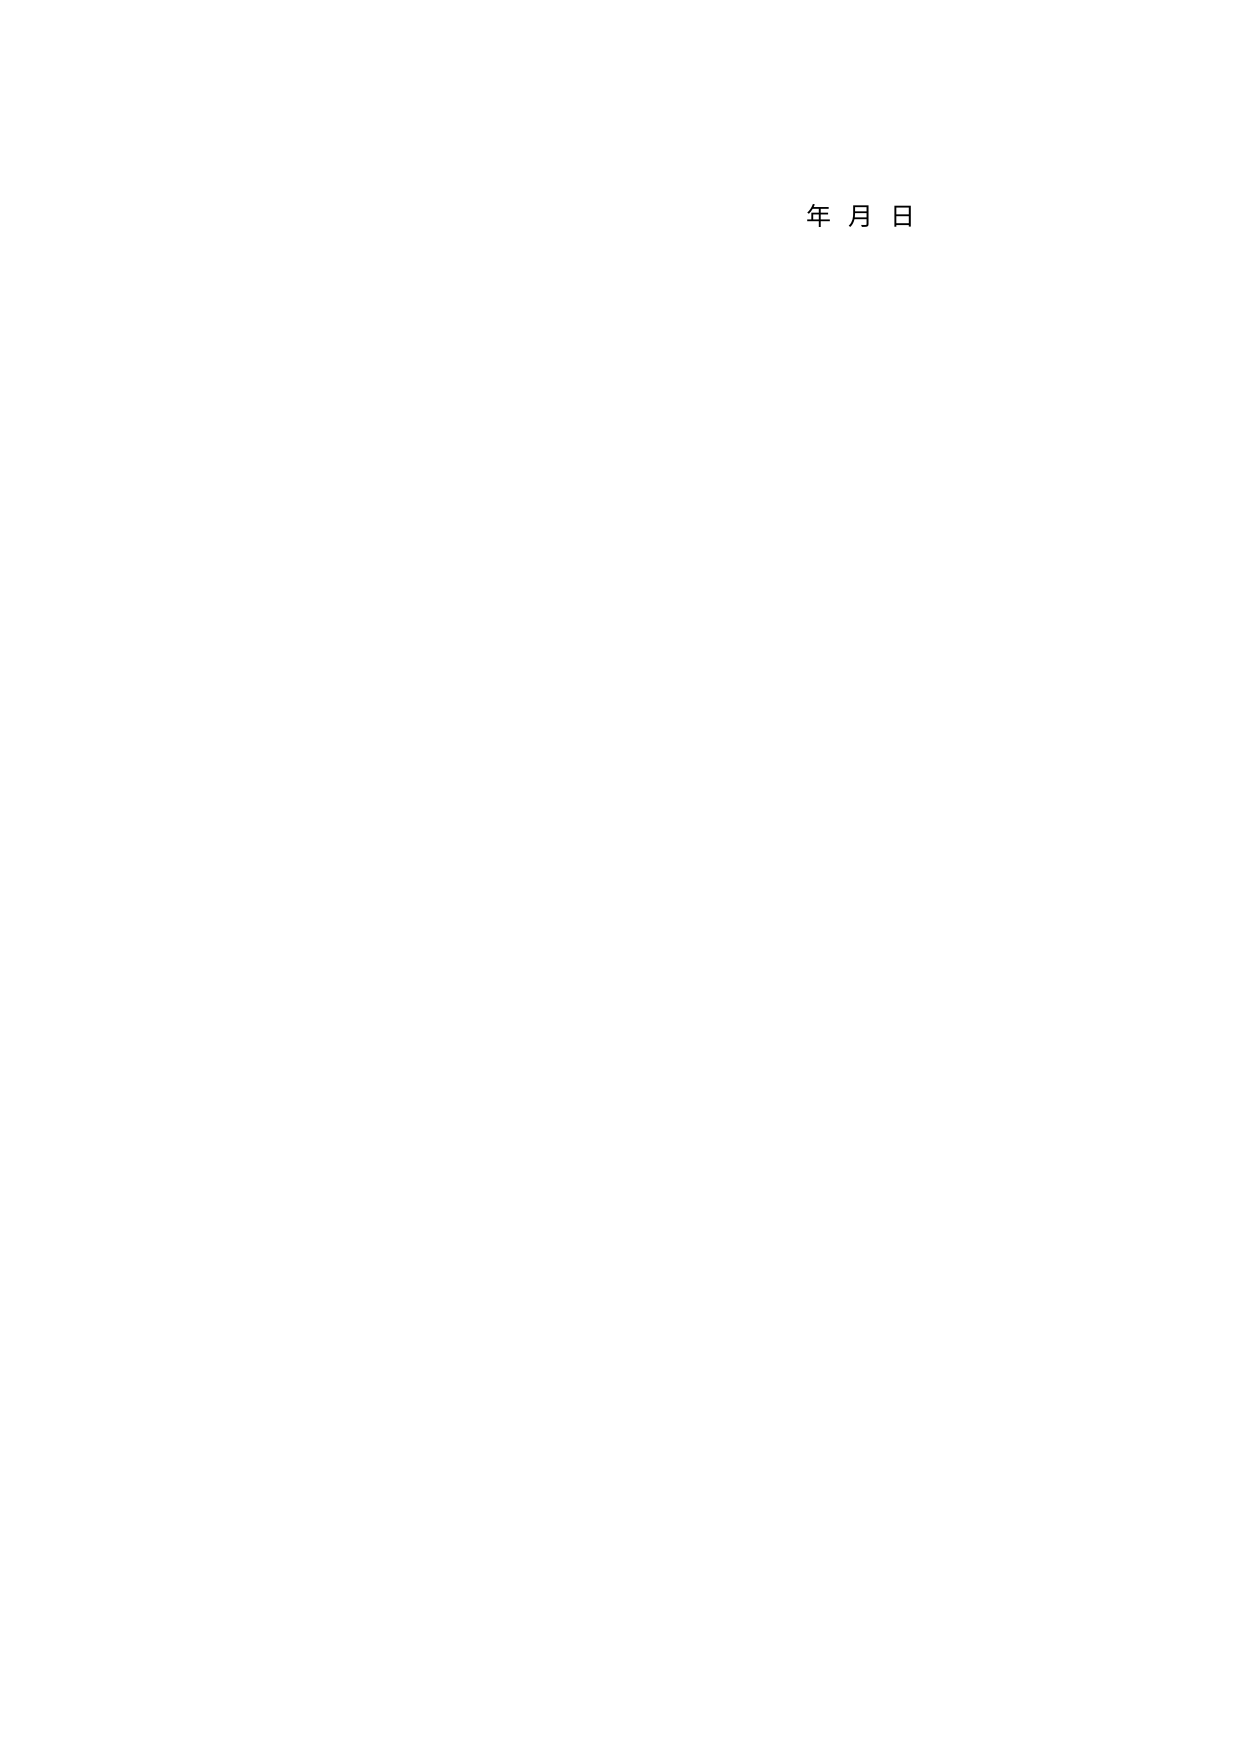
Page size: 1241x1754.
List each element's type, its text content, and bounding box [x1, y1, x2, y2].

text 年 月 日 [187, 196, 1053, 232]
